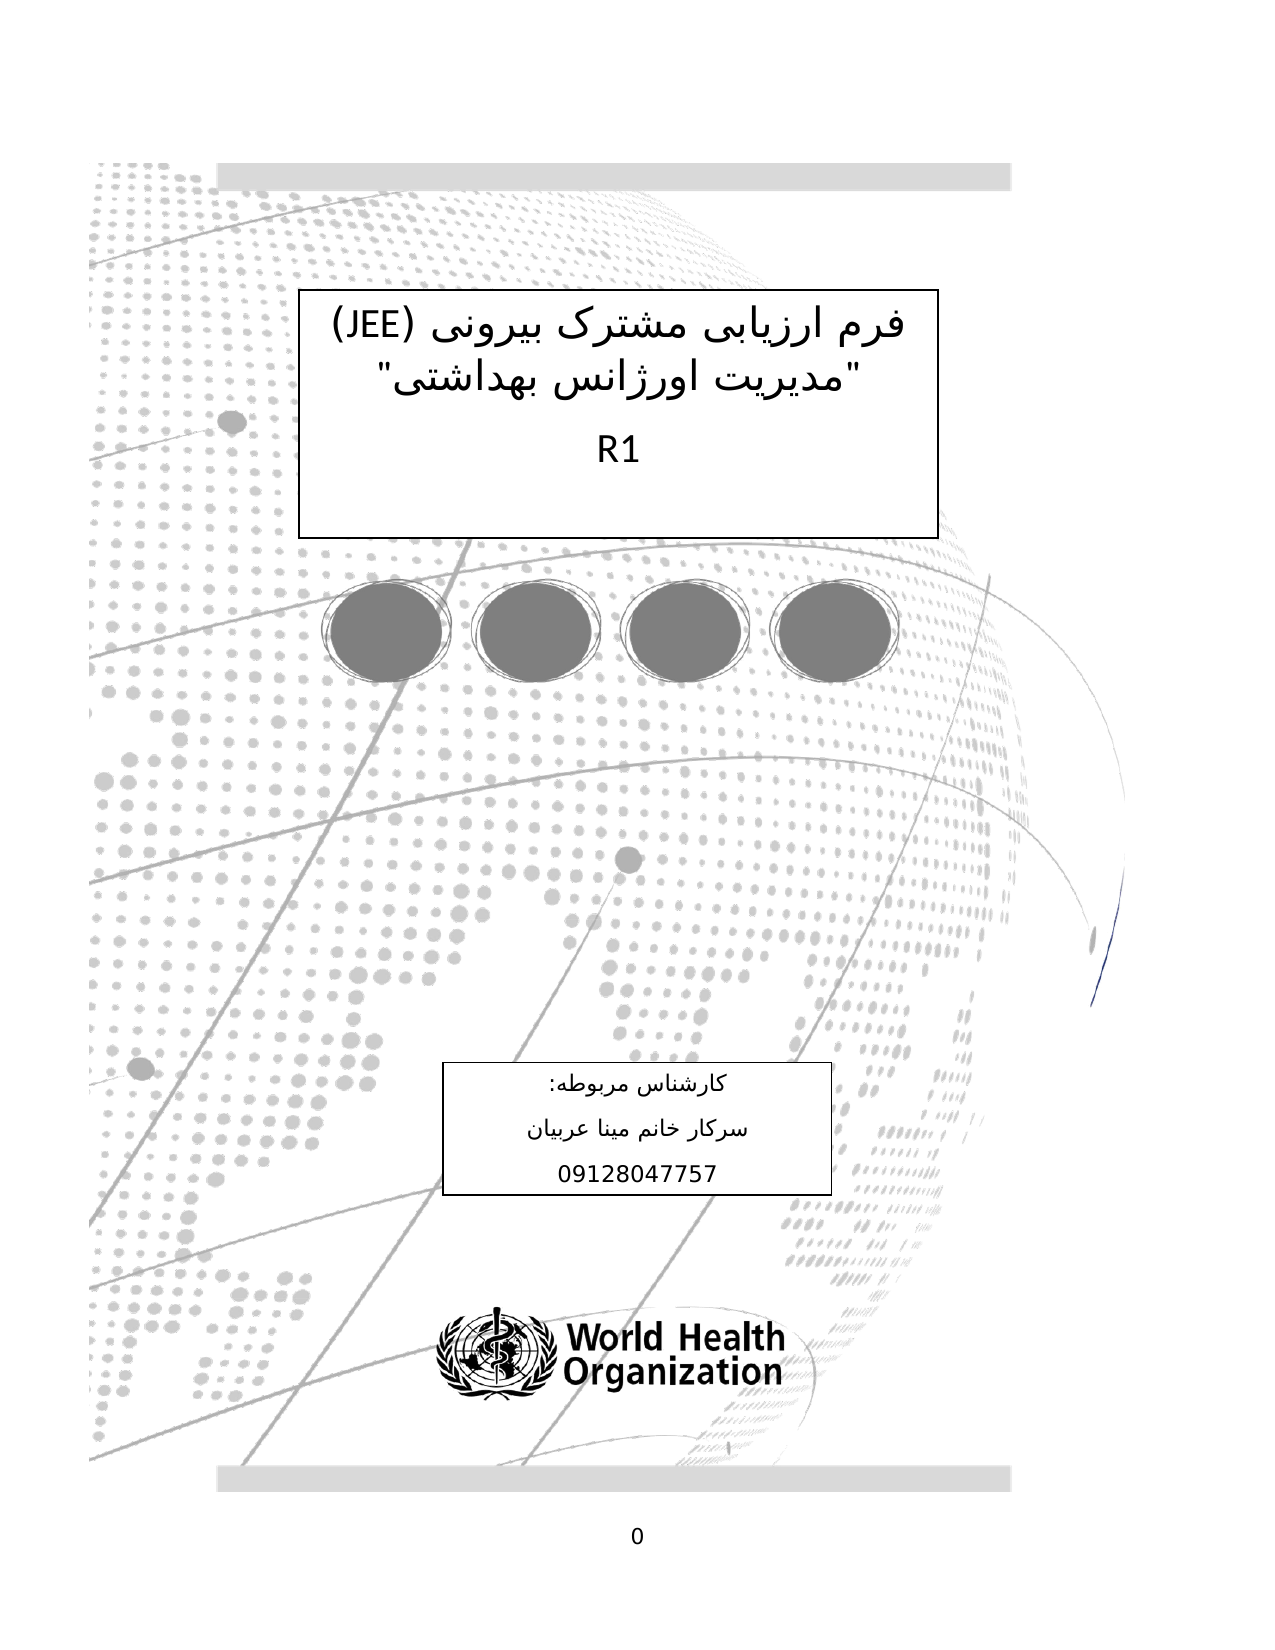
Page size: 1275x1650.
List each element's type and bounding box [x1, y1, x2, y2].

picture [89, 163, 1125, 1492]
